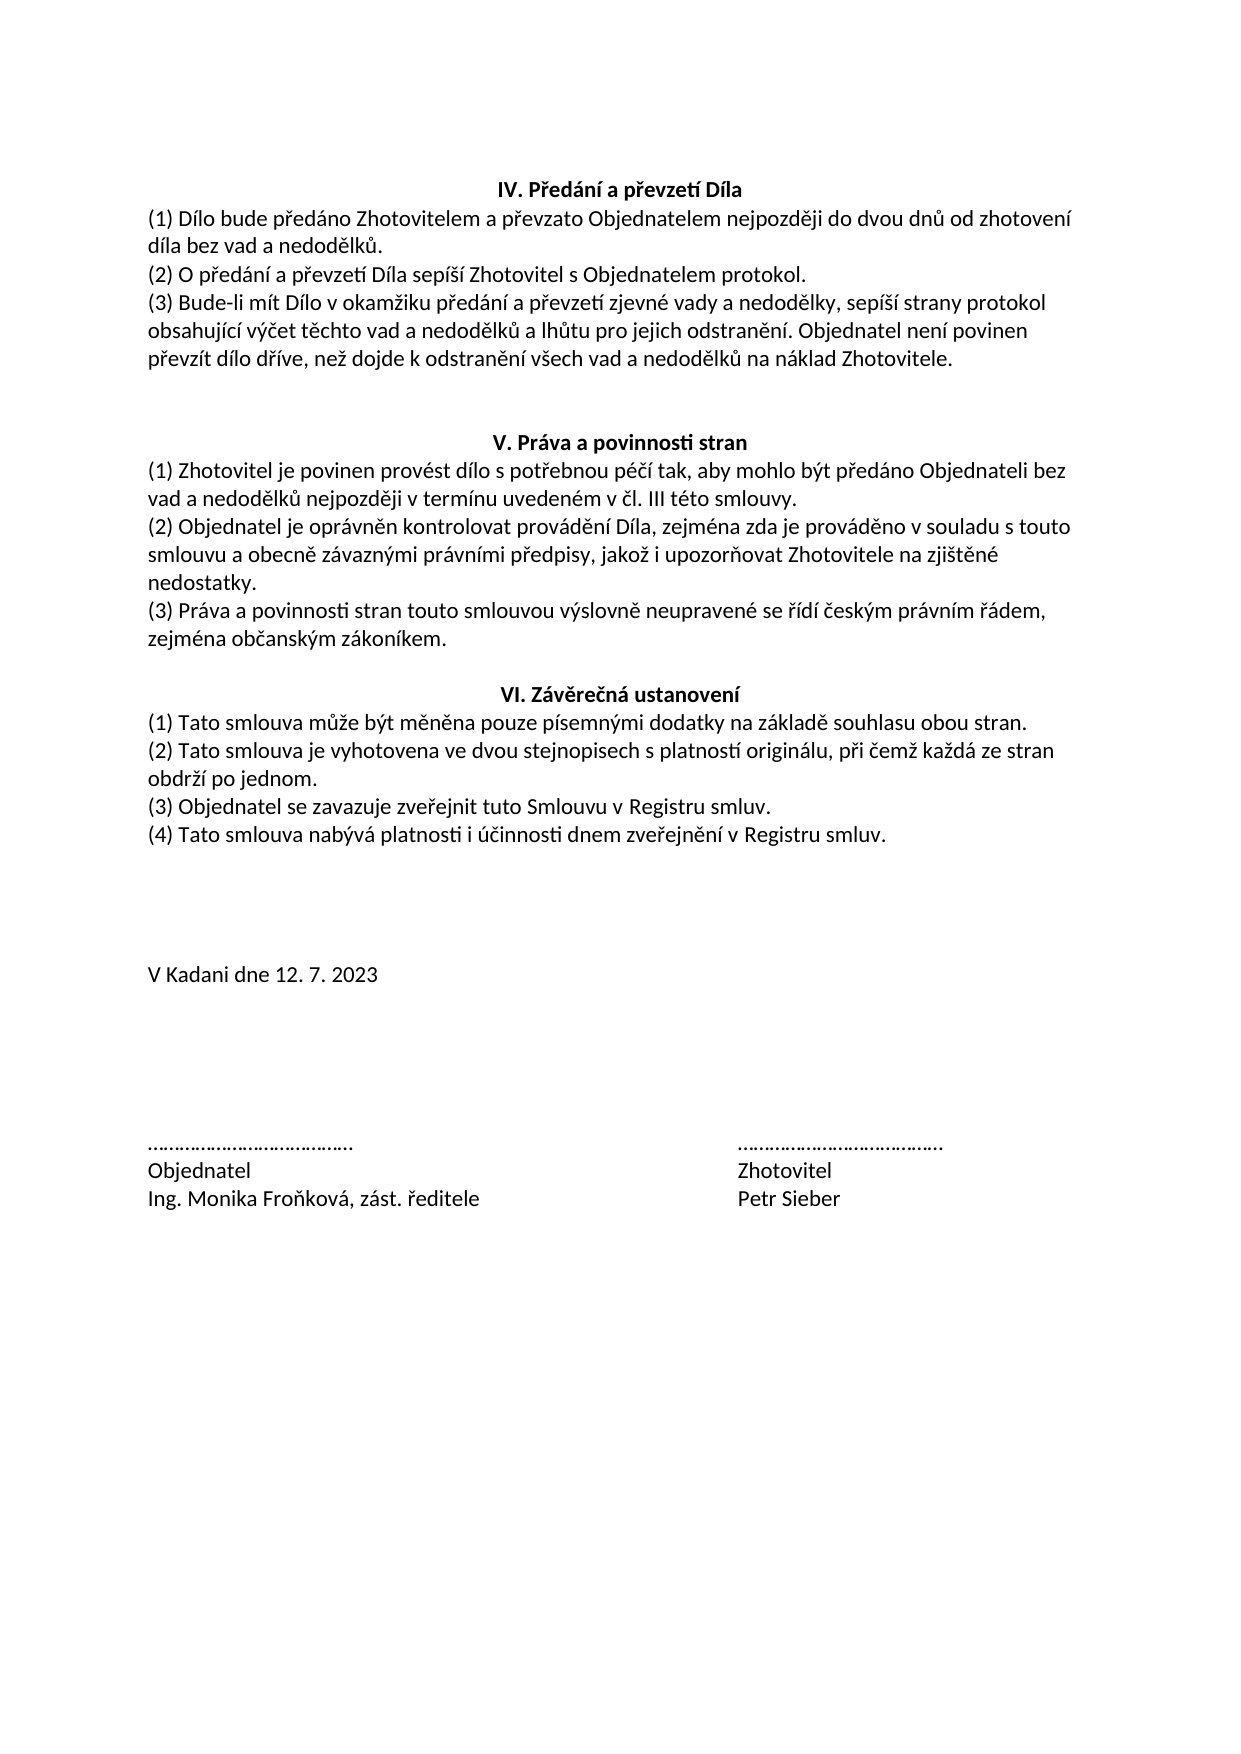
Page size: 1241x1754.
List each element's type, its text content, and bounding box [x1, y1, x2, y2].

text (1) Zhotovitel je povinen provést dílo s potřebnou péčí tak, aby mohlo být předáno Objednateli bez vad a nedodělků nejpozději v termínu uvedeném v čl. III této smlouvy. [148, 456, 1093, 512]
text Objednatel Zhotovitel [148, 1156, 1093, 1184]
text Ing. Monika Froňková, zást. ředitele Petr Sieber [148, 1184, 1093, 1212]
text (1) Dílo bude předáno Zhotovitelem a převzato Objednatelem nejpozději do dvou dnů od zhotovení díla bez vad a nedodělků. [148, 204, 1093, 260]
text (2) Objednatel je oprávněn kontrolovat provádění Díla, zejména zda je prováděno v souladu s touto smlouvu a obecně závaznými právními předpisy, jakož i upozorňovat Zhotovitele na zjištěné nedostatky. [148, 512, 1093, 596]
text IV. Předání a převzetí Díla [148, 176, 1093, 204]
text (3) Objednatel se zavazuje zveřejnit tuto Smlouvu v Registru smluv. [148, 792, 1093, 820]
text (2) Tato smlouva je vyhotovena ve dvou stejnopisech s platností originálu, při čemž každá ze stran obdrží po jednom. [148, 736, 1093, 792]
text VI. Závěrečná ustanovení [148, 680, 1093, 708]
text (2) O předání a převzetí Díla sepíší Zhotovitel s Objednatelem protokol. [148, 260, 1093, 288]
text (4) Tato smlouva nabývá platnosti i účinnosti dnem zveřejnění v Registru smluv. [148, 820, 1093, 848]
text (3) Práva a povinnosti stran touto smlouvou výslovně neupravené se řídí českým právním řádem, zejména občanským zákoníkem. [148, 596, 1093, 652]
text V. Práva a povinnosti stran [148, 428, 1093, 456]
text ………………………………… ………………………………… [148, 1128, 1093, 1156]
text (1) Tato smlouva může být měněna pouze písemnými dodatky na základě souhlasu obou stran. [148, 708, 1093, 736]
text V Kadani dne 12. 7. 2023 [148, 960, 1093, 988]
text (3) Bude-li mít Dílo v okamžiku předání a převzetí zjevné vady a nedodělky, sepíší strany protokol obsahující výčet těchto vad a nedodělků a lhůtu pro jejich odstranění. Objednatel není povinen převzít dílo dříve, než dojde k odstranění všech vad a nedodělků na náklad Zhotovitele. [148, 288, 1093, 372]
